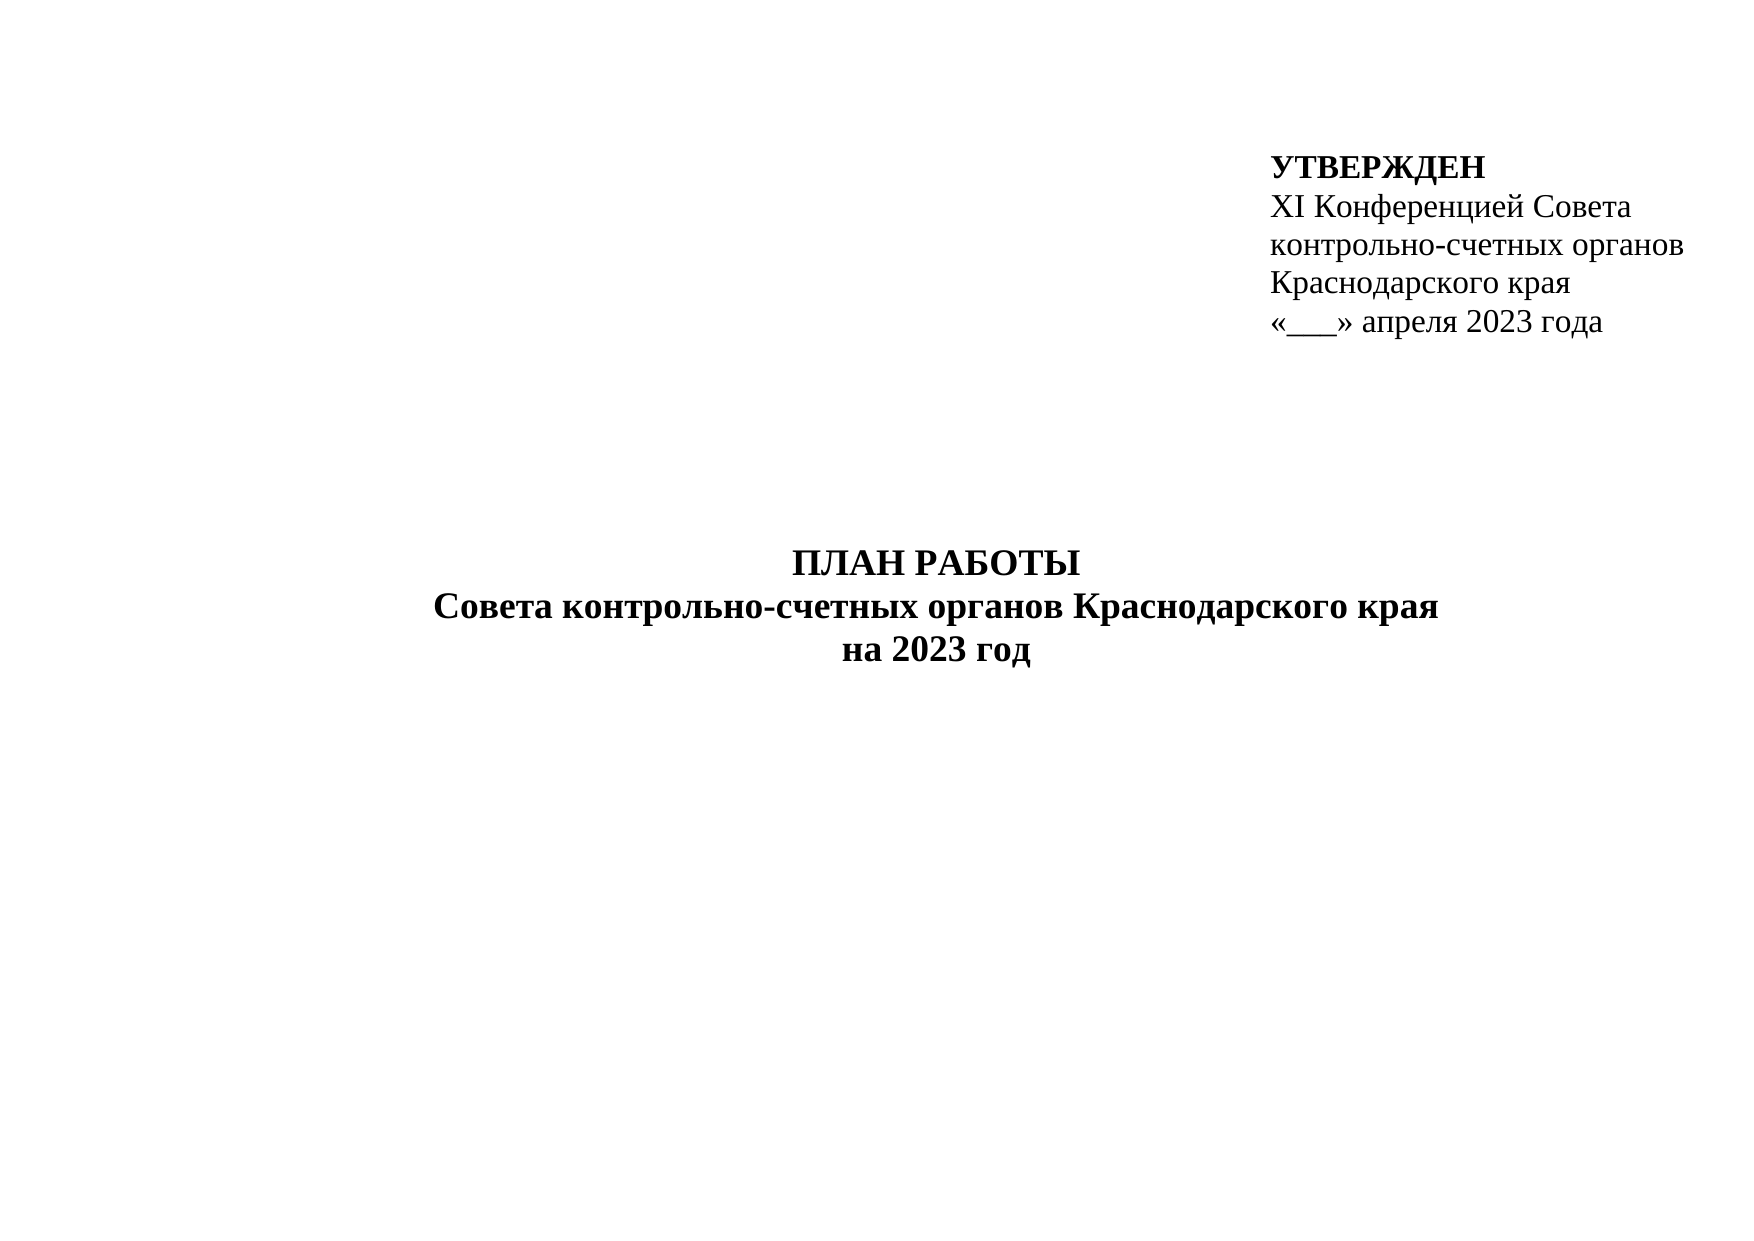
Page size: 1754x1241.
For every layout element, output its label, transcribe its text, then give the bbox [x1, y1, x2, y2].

text XI Конференцией Совета контрольно-счетных органов [1270, 186, 1695, 263]
text Совета контрольно-счетных органов Краснодарского края [177, 584, 1695, 627]
text ПЛАН РАБОТЫ [177, 541, 1695, 584]
text на 2023 год [177, 627, 1695, 670]
text «___» апреля 2023 года [1270, 301, 1695, 339]
text Краснодарского края [1270, 263, 1695, 301]
text УТВЕРЖДЕН [177, 148, 1695, 186]
